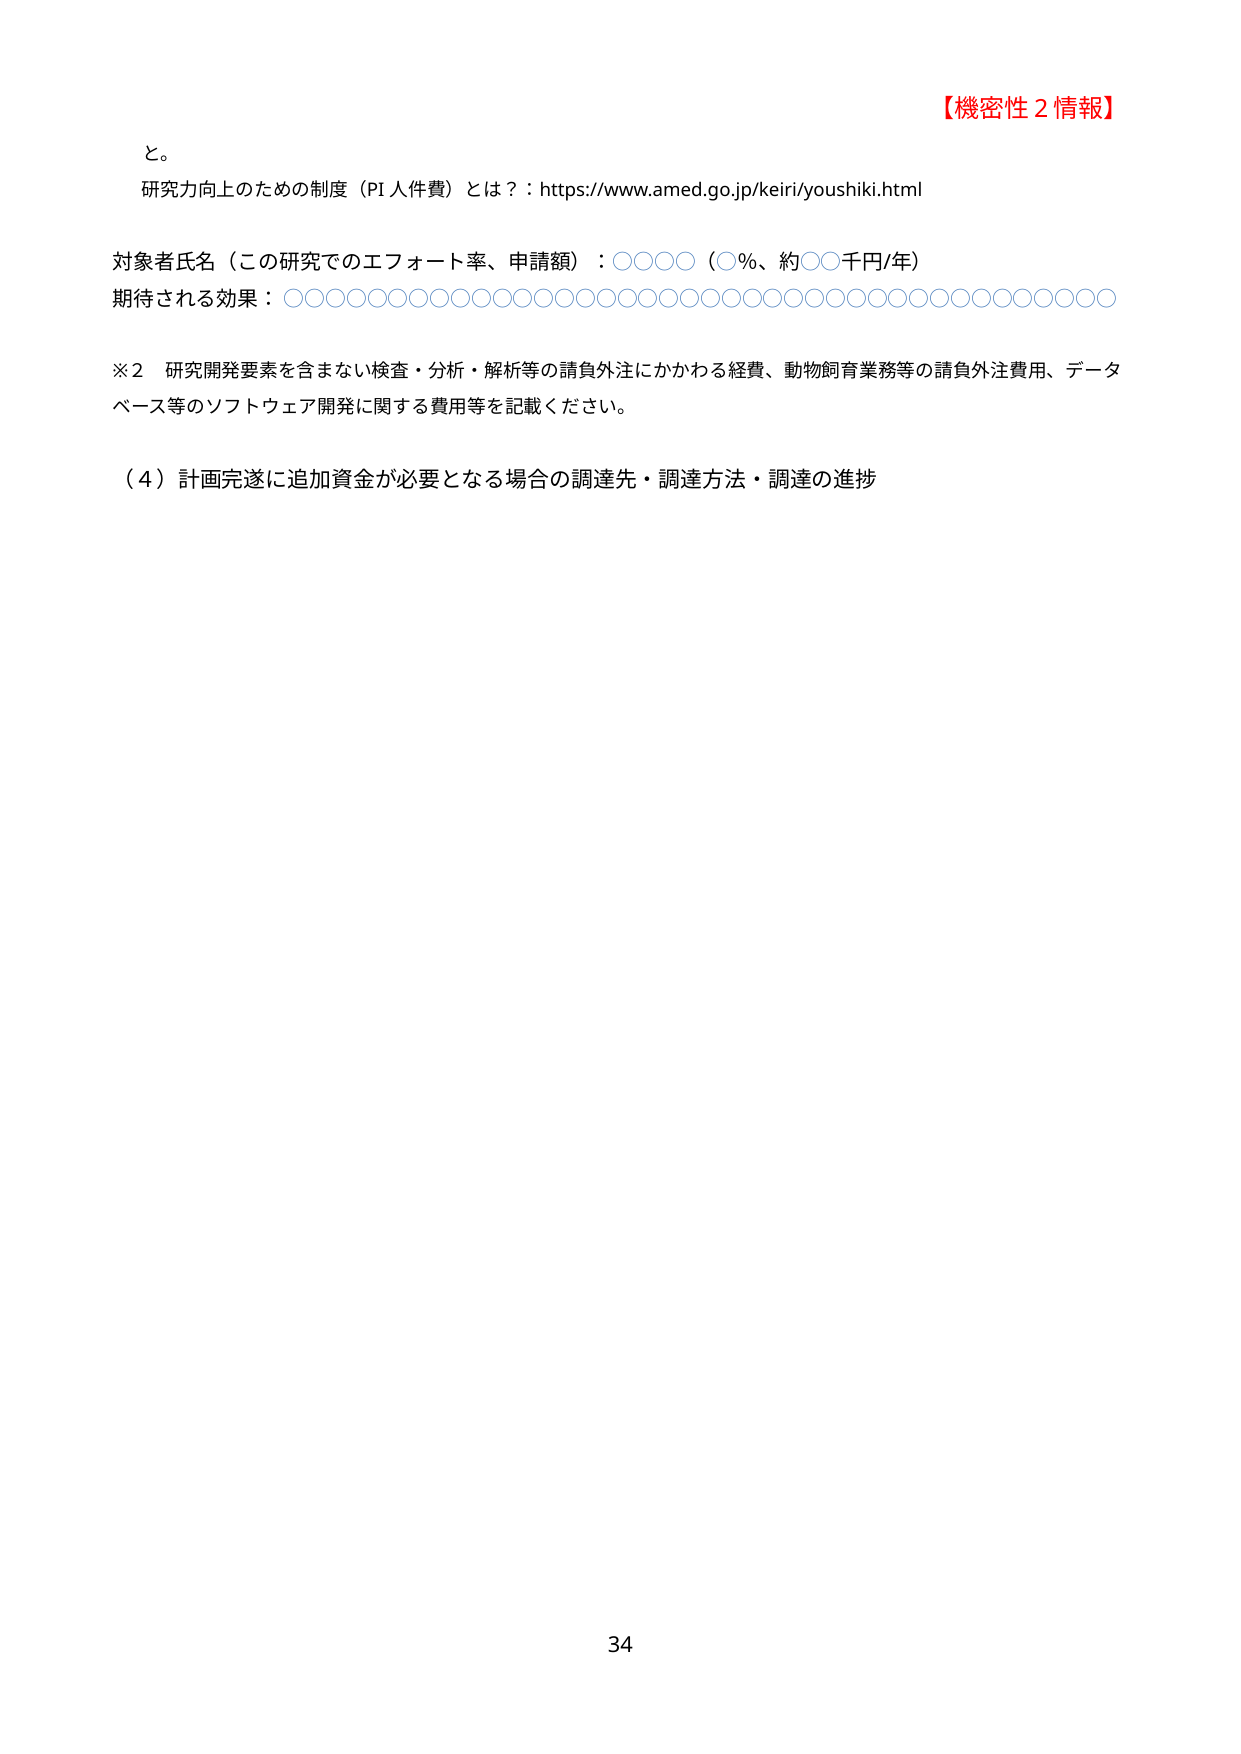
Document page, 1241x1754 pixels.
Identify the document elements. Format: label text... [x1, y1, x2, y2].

text 期待される効果： ○○○○○○○○○○○○○○○○○○○○○○○○○○○○○○○○○○○○○○○○ [112, 279, 1128, 315]
text 対象者氏名（この研究でのエフォート率、申請額）：○○○○（○％、約○○千円/年） [112, 243, 1128, 279]
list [111, 134, 1128, 170]
text （４）計画完遂に追加資金が必要となる場合の調達先・調達方法・調達の進捗 [112, 460, 1128, 496]
text 研究力向上のための制度（PI 人件費）とは？：https://www.amed.go.jp/keiri/youshiki.html [112, 170, 1128, 206]
text ※２ 研究開発要素を含まない検査・分析・解析等の請負外注にかかわる経費、動物飼育業務等の請負外注費用、データベース等のソフトウェア開発に関する費用等を記載ください。 [112, 351, 1128, 424]
